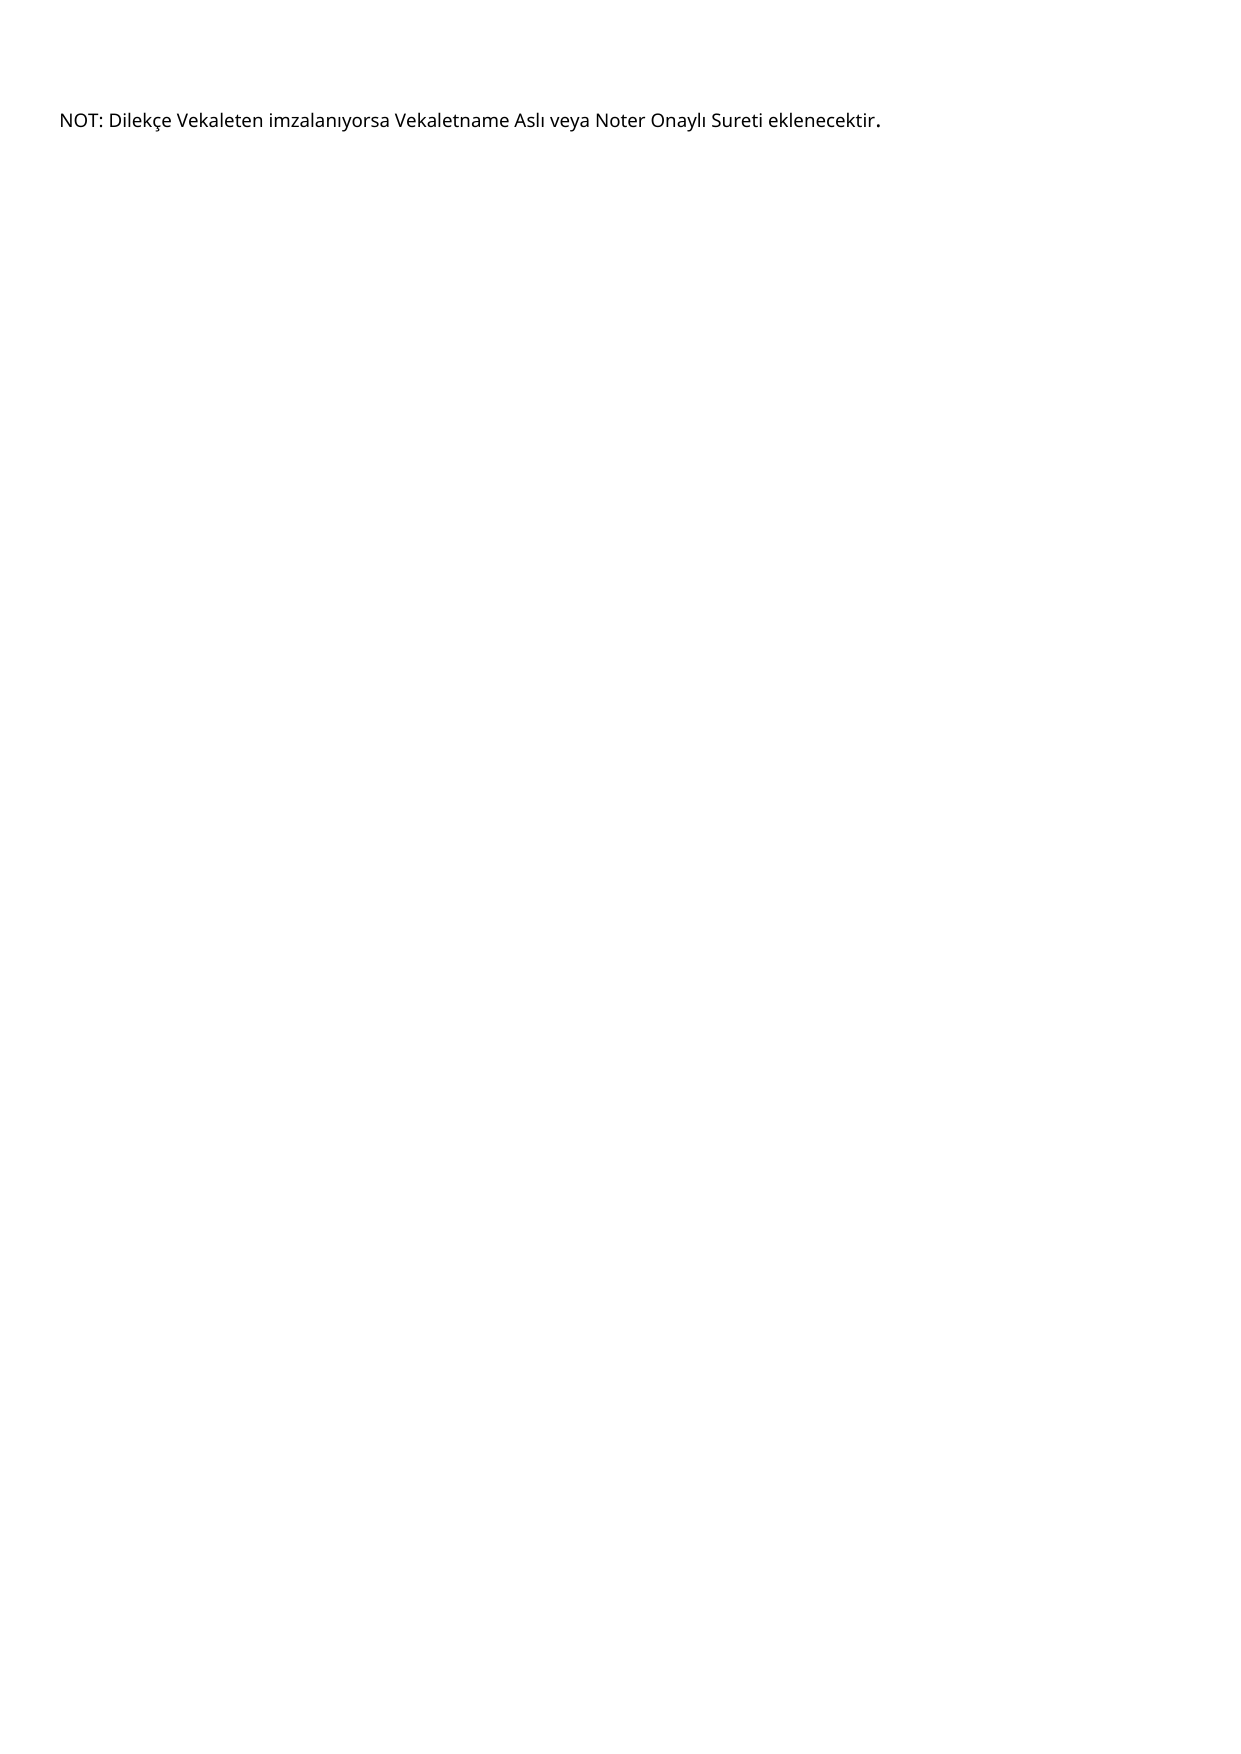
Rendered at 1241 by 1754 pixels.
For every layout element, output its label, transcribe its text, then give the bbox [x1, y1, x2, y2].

text NOT: Dilekçe Vekaleten imzalanıyorsa Vekaletname Aslı veya Noter Onaylı Sureti eklenecektir. [59, 103, 1196, 135]
